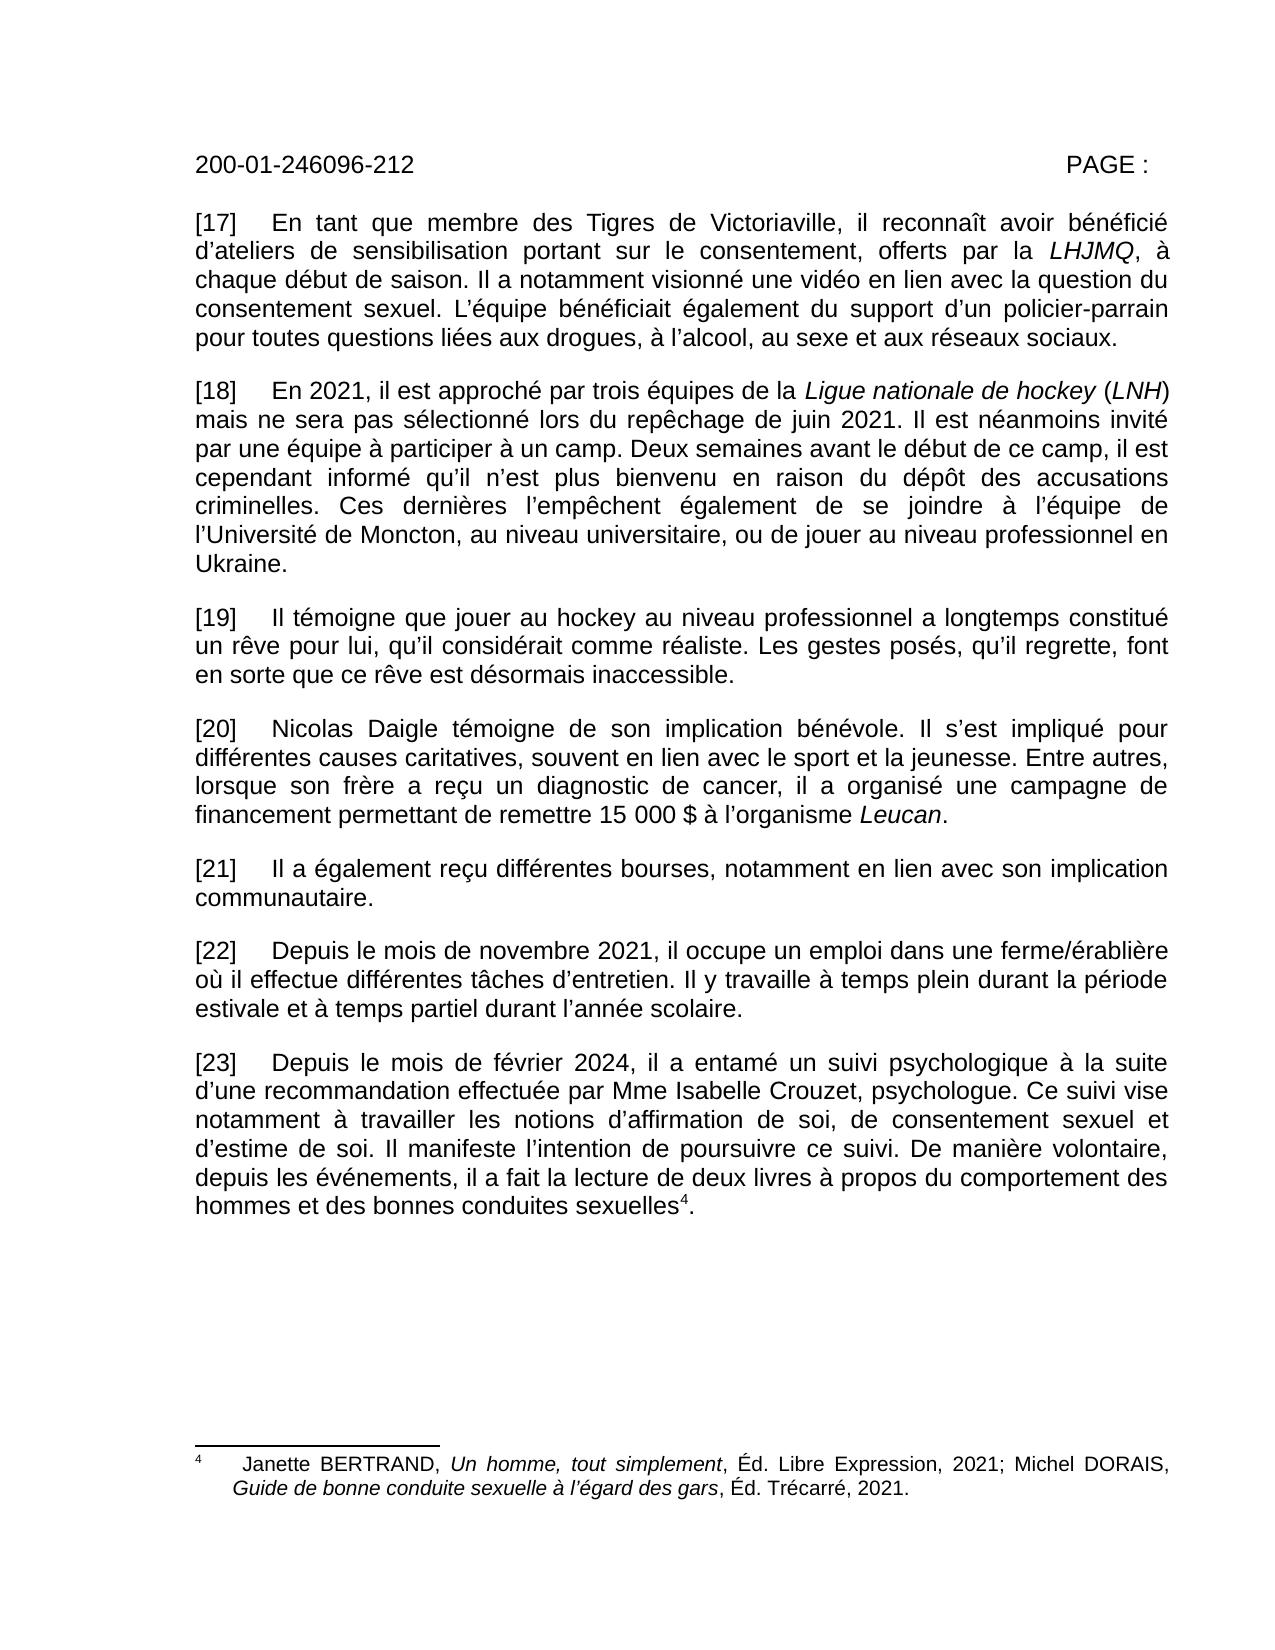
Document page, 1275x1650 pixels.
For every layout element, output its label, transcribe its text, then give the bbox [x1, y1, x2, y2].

text Nicolas Daigle témoigne de son implication bénévole. Il s’est impliqué pour différentes causes caritatives, souvent en lien avec le sport et la jeunesse. Entre autres, lorsque son frère a reçu un diagnostic de cancer, il a organisé une campagne de financement permettant de remettre 15 000 $ à l’organisme Leucan. [195, 714, 1170, 829]
text Il témoigne que jouer au hockey au niveau professionnel a longtemps constitué un rêve pour lui, qu’il considérait comme réaliste. Les gestes posés, qu’il regrette, font en sorte que ce rêve est désormais inaccessible. [195, 602, 1170, 689]
text En 2021, il est approché par trois équipes de la Ligue nationale de hockey (LNH) mais ne sera pas sélectionné lors du repêchage de juin 2021. Il est néanmoins invité par une équipe à participer à un camp. Deux semaines avant le début de ce camp, il est cependant informé qu’il n’est plus bienvenu en raison du dépôt des accusations criminelles. Ces dernières l’empêchent également de se joindre à l’équipe de l’Université de Moncton, au niveau universitaire, ou de jouer au niveau professionnel en Ukraine. [195, 376, 1170, 577]
text Il a également reçu différentes bourses, notamment en lien avec son implication communautaire. [195, 854, 1170, 911]
text En tant que membre des Tigres de Victoriaville, il reconnaît avoir bénéficié d’ateliers de sensibilisation portant sur le consentement, offerts par la LHJMQ, à chaque début de saison. Il a notamment visionné une vidéo en lien avec la question du consentement sexuel. L’équipe bénéficiait également du support d’un policier-parrain pour toutes questions liées aux drogues, à l’alcool, au sexe et aux réseaux sociaux. [195, 207, 1170, 351]
text Depuis le mois de novembre 2021, il occupe un emploi dans une ferme/érablière où il effectue différentes tâches d’entretien. Il y travaille à temps plein durant la période estivale et à temps partiel durant l’année scolaire. [195, 936, 1170, 1022]
text Depuis le mois de février 2024, il a entamé un suivi psychologique à la suite d’une recommandation effectuée par Mme Isabelle Crouzet, psychologue. Ce suivi vise notamment à travailler les notions d’affirmation de soi, de consentement sexuel et d’estime de soi. Il manifeste l’intention de poursuivre ce suivi. De manière volontaire, depuis les événements, il a fait la lecture de deux livres à propos du comportement des hommes et des bonnes conduites sexuelles. [195, 1047, 1170, 1220]
